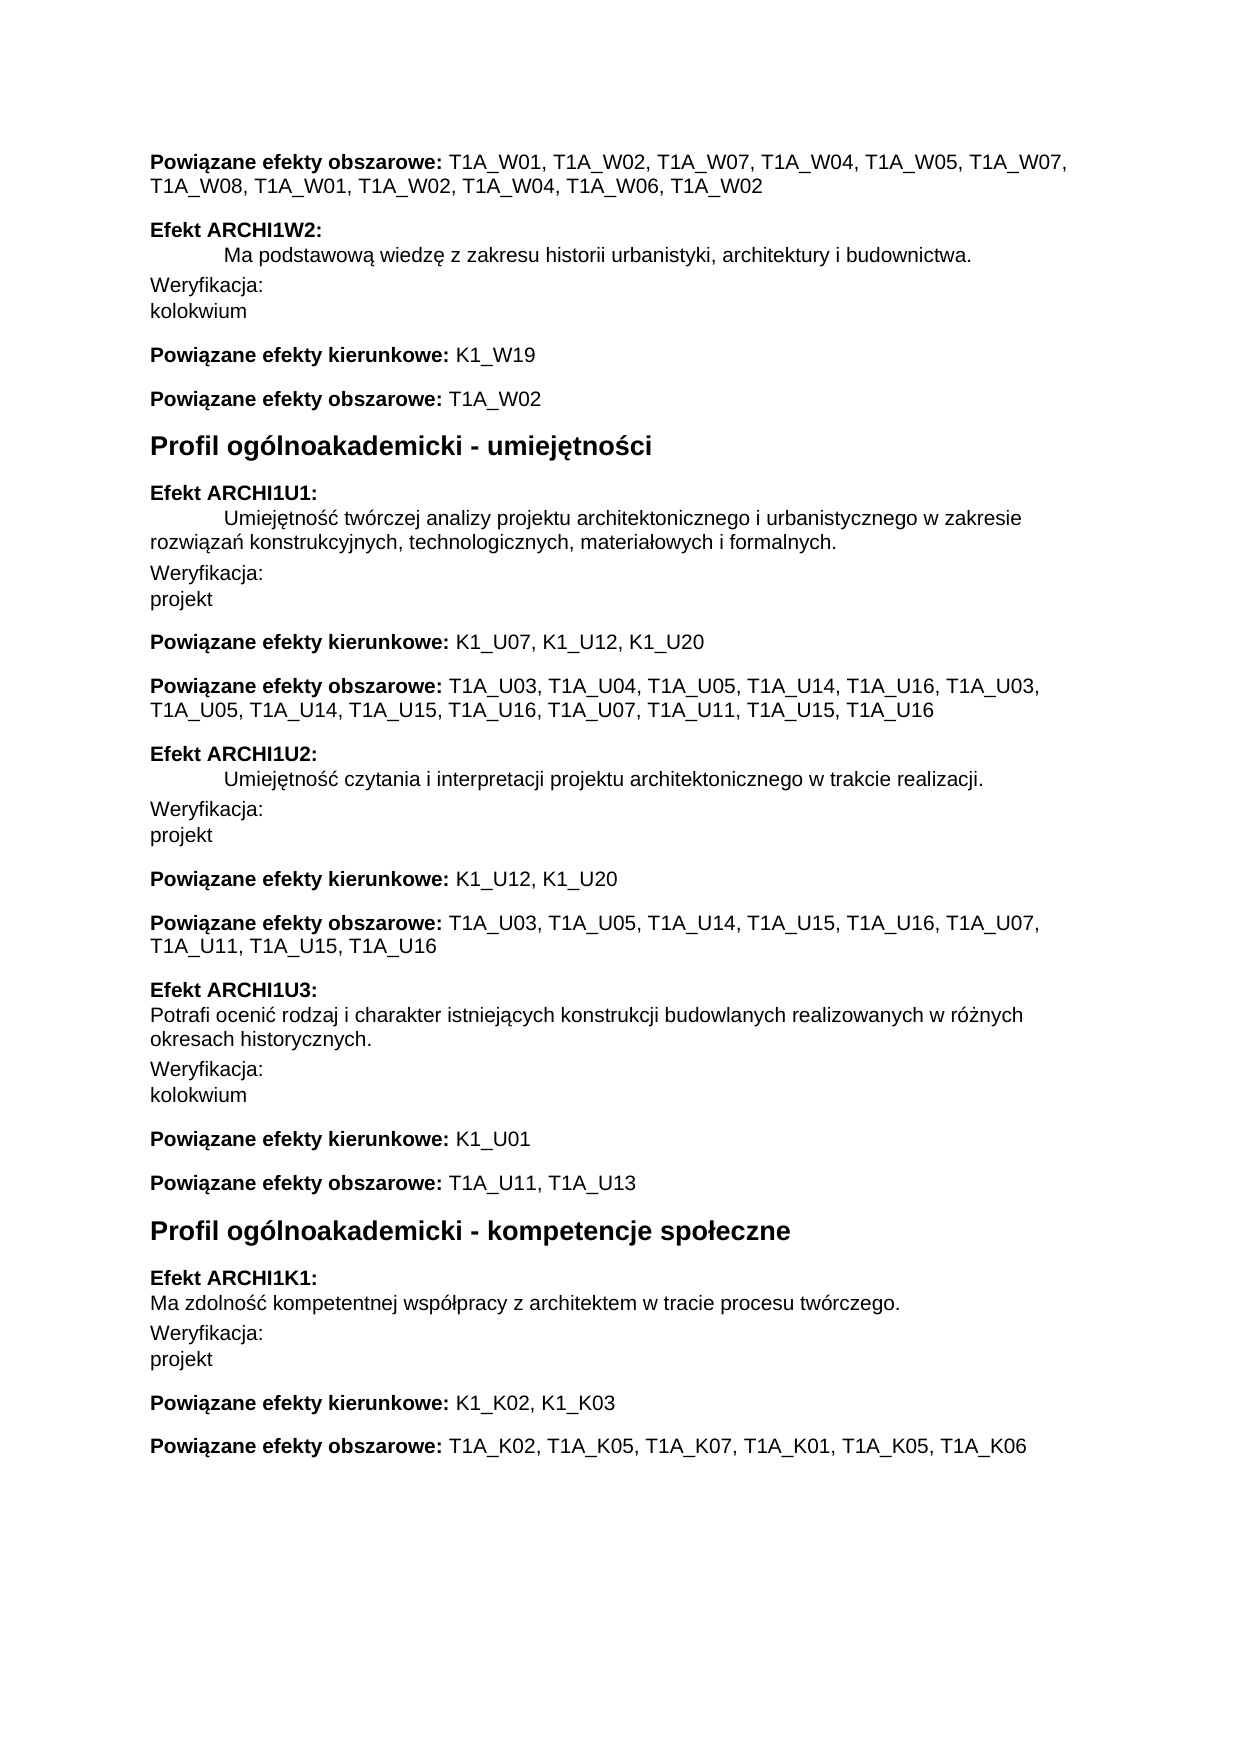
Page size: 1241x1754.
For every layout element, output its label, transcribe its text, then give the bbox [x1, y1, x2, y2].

text Powiązane efekty kierunkowe: K1_U07, K1_U12, K1_U20 [150, 630, 1090, 654]
text Ma zdolność kompetentnej współpracy z architektem w tracie procesu twórczego. [150, 1291, 1090, 1314]
text Efekt ARCHI1W2: [150, 218, 1090, 242]
text Powiązane efekty obszarowe: T1A_W02 [150, 386, 1090, 410]
text Powiązane efekty obszarowe: T1A_U03, T1A_U05, T1A_U14, T1A_U15, T1A_U16, T1A_U07, T1A_U11, T1A_U15, T1A_U16 [150, 910, 1090, 958]
text Efekt ARCHI1U2: [150, 742, 1090, 766]
text Weryfikacja: [150, 797, 1090, 821]
text Weryfikacja: [150, 273, 1090, 297]
text projekt [150, 1347, 1090, 1371]
text Powiązane efekty kierunkowe: K1_U12, K1_U20 [150, 867, 1090, 891]
text kolokwium [150, 299, 1090, 323]
text Umiejętność czytania i interpretacji projektu architektonicznego w trakcie realizacji. [150, 767, 1090, 791]
text projekt [150, 586, 1090, 610]
text Powiązane efekty obszarowe: T1A_K02, T1A_K05, T1A_K07, T1A_K01, T1A_K05, T1A_K06 [150, 1434, 1090, 1458]
text Powiązane efekty kierunkowe: K1_K02, K1_K03 [150, 1391, 1090, 1414]
text Efekt ARCHI1U1: [150, 481, 1090, 505]
text Powiązane efekty kierunkowe: K1_W19 [150, 343, 1090, 367]
subtitle Profil ogólnoakademicki - kompetencje społeczne [150, 1214, 1090, 1246]
subtitle Profil ogólnoakademicki - umiejętności [150, 430, 1090, 461]
text Ma podstawową wiedzę z zakresu historii urbanistyki, architektury i budownictwa. [150, 243, 1090, 267]
text Powiązane efekty obszarowe: T1A_U11, T1A_U13 [150, 1171, 1090, 1195]
text kolokwium [150, 1083, 1090, 1107]
text Efekt ARCHI1K1: [150, 1266, 1090, 1289]
text Umiejętność twórczej analizy projektu architektonicznego i urbanistycznego w zakresie rozwiązań konstrukcyjnych, technologicznych, materiałowych i formalnych. [150, 506, 1090, 554]
text projekt [150, 823, 1090, 847]
text Powiązane efekty obszarowe: T1A_W01, T1A_W02, T1A_W07, T1A_W04, T1A_W05, T1A_W07, T1A_W08, T1A_W01, T1A_W02, T1A_W04, T1A_W06, T1A_W02 [150, 150, 1090, 198]
text Powiązane efekty kierunkowe: K1_U01 [150, 1127, 1090, 1151]
text Weryfikacja: [150, 560, 1090, 584]
text Weryfikacja: [150, 1057, 1090, 1081]
text Powiązane efekty obszarowe: T1A_U03, T1A_U04, T1A_U05, T1A_U14, T1A_U16, T1A_U03, T1A_U05, T1A_U14, T1A_U15, T1A_U16, T1A_U07, T1A_U11, T1A_U15, T1A_U16 [150, 674, 1090, 722]
text Efekt ARCHI1U3: [150, 978, 1090, 1002]
text Potrafi ocenić rodzaj i charakter istniejących konstrukcji budowlanych realizowanych w różnych okresach historycznych. [150, 1003, 1090, 1051]
text Weryfikacja: [150, 1321, 1090, 1345]
